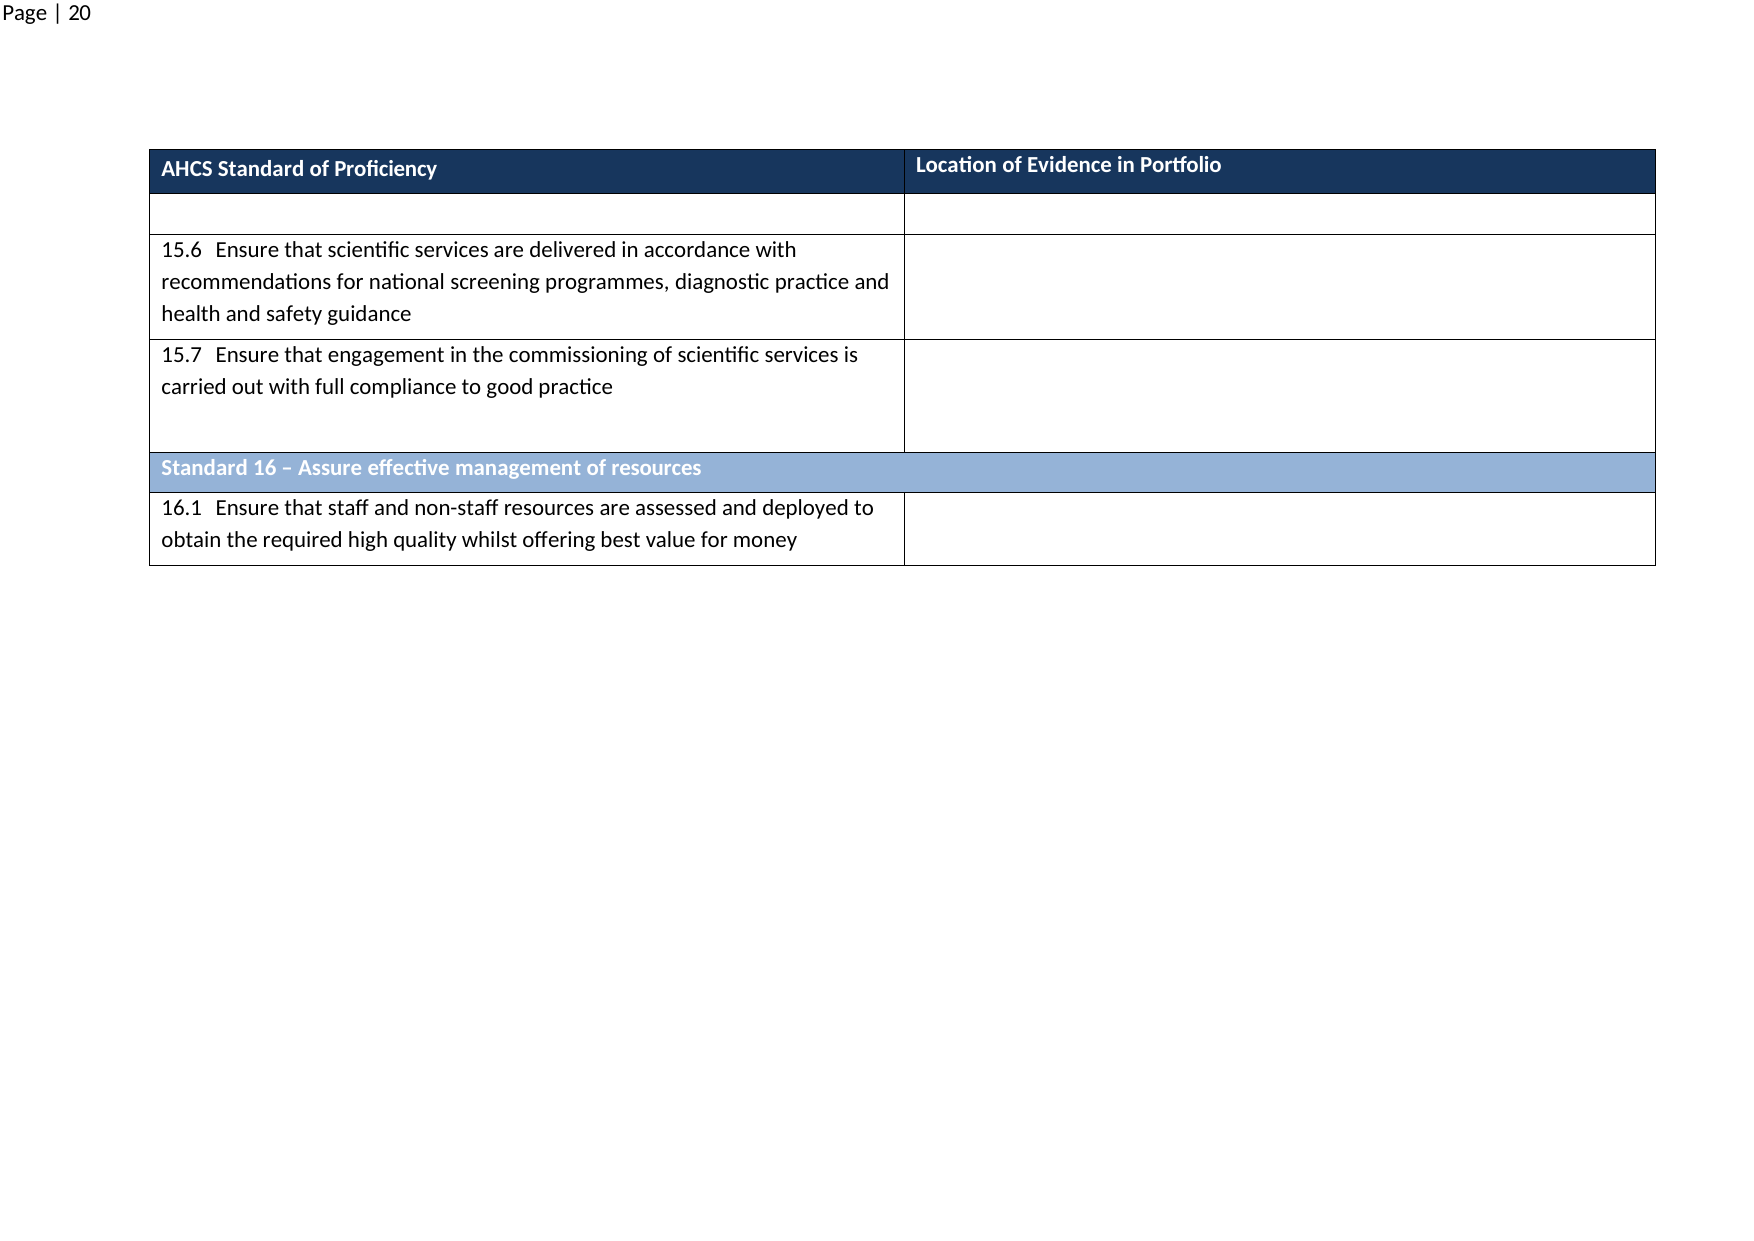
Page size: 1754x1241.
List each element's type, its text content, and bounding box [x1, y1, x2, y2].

table_header Location of Evidence in Portfolio [905, 150, 1655, 193]
table_cell [150, 194, 904, 234]
table_cell 16.1 Ensure that staff and non-staff resources are assessed and deployed to obtain the required high quality whilst offering best value for money [150, 493, 904, 565]
table_header AHCS Standard of Proficiency [150, 150, 904, 193]
table_cell Standard 16 – Assure effective management of resources [150, 453, 1655, 492]
table_cell 15.6 Ensure that scientific services are delivered in accordance with recommendations for national screening programmes, diagnostic practice and health and safety guidance [150, 235, 904, 339]
table_cell [905, 194, 1655, 234]
table_cell [905, 340, 1655, 452]
table_cell 15.7 Ensure that engagement in the commissioning of scientific services is carried out with full compliance to good practice [150, 340, 904, 452]
table_cell [905, 493, 1655, 565]
table_cell [905, 235, 1655, 339]
